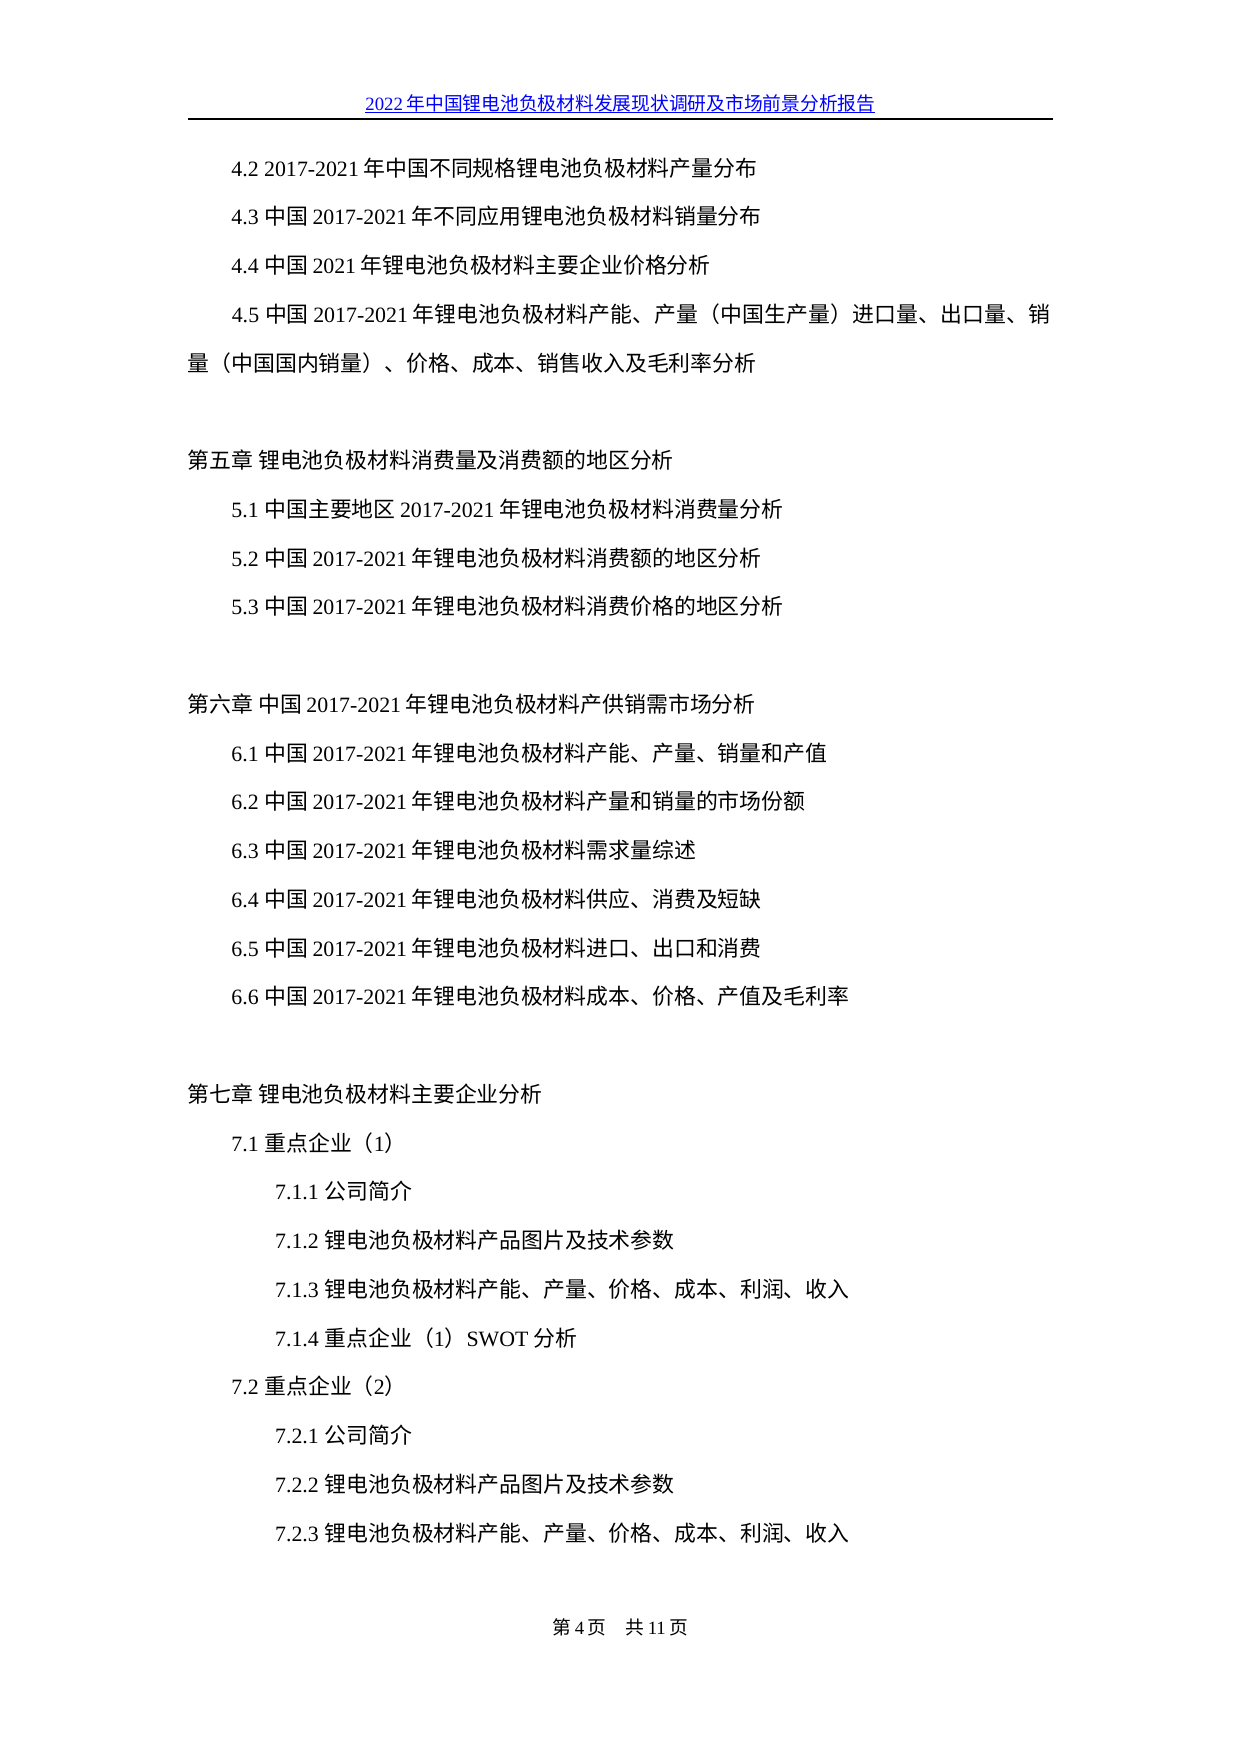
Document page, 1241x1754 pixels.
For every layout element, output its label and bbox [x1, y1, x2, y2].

text [187, 150, 1053, 1548]
